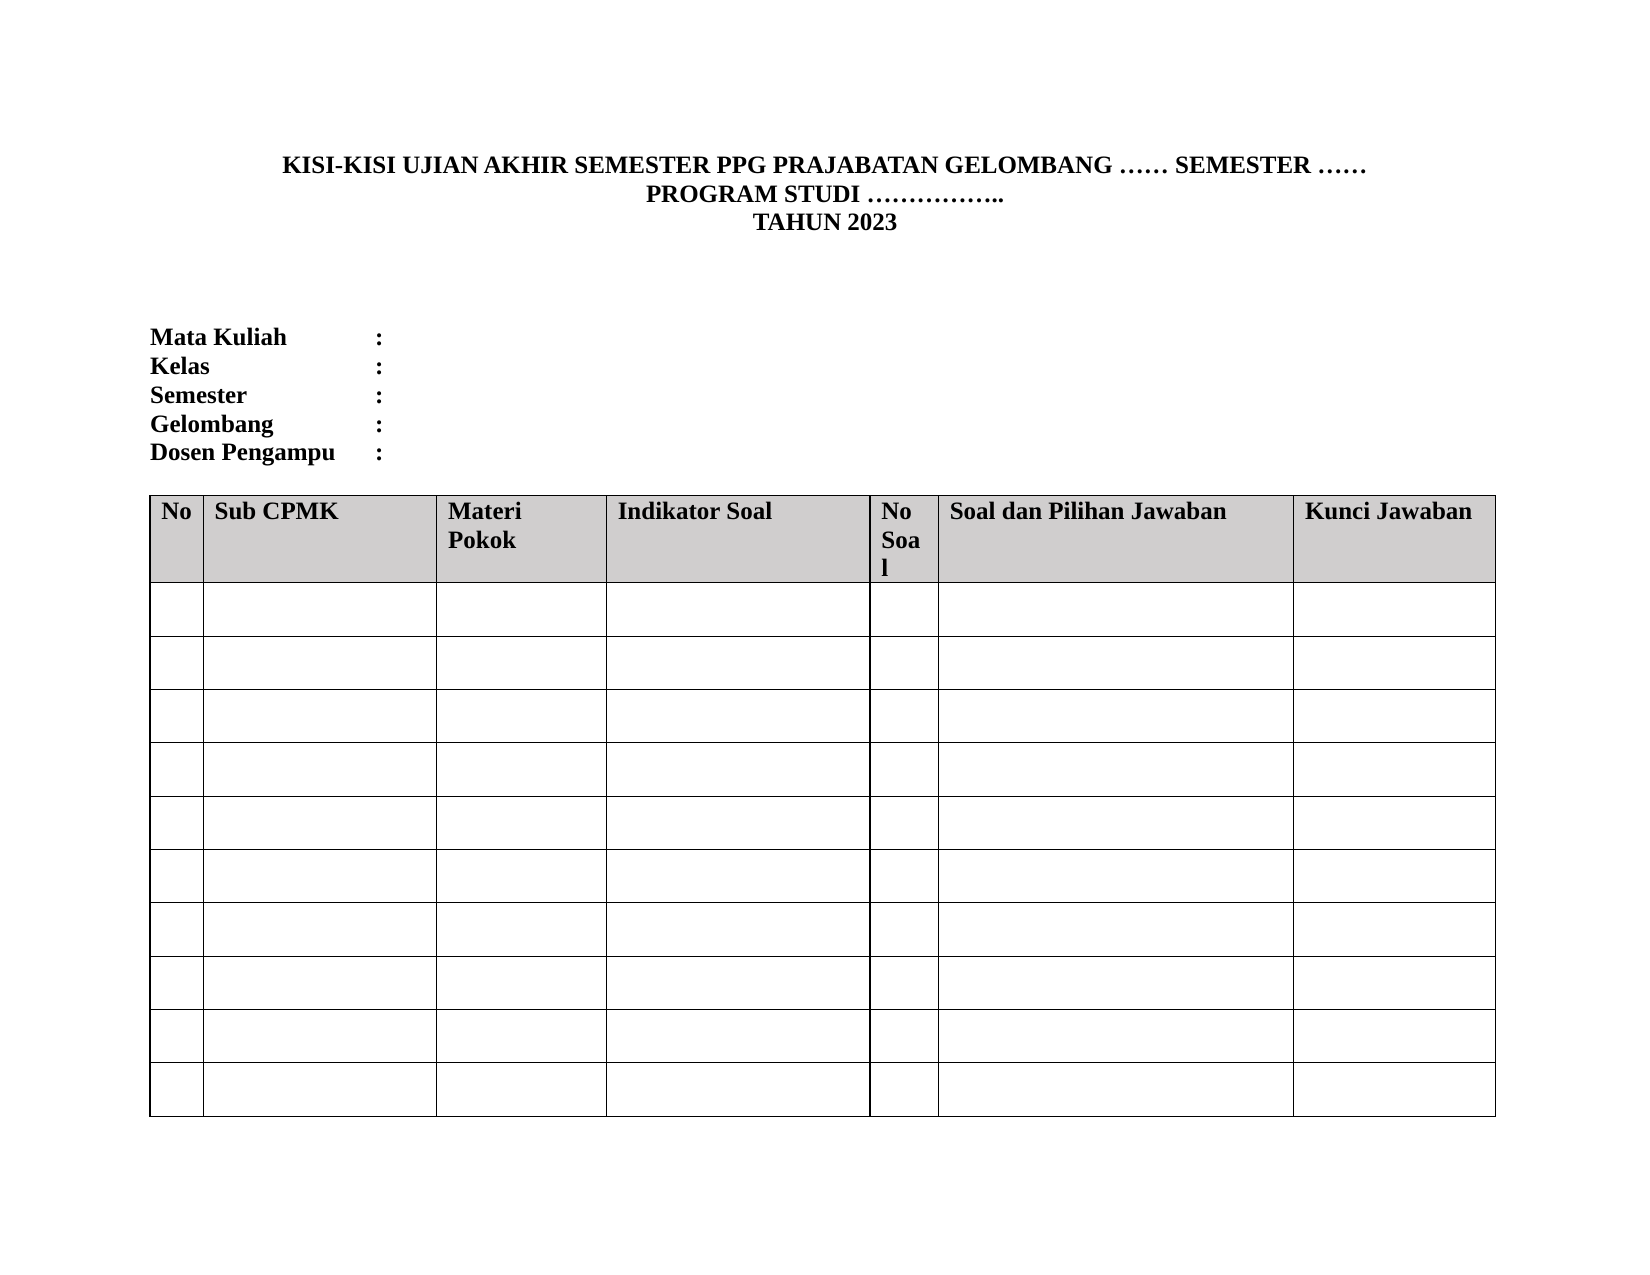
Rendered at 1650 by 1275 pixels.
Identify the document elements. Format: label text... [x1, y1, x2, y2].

table_cell [204, 743, 436, 796]
table_cell [204, 1010, 436, 1062]
table_cell [939, 957, 1293, 1009]
table_cell [607, 743, 869, 796]
table_cell [939, 1063, 1293, 1116]
table_cell [151, 1063, 203, 1116]
table_cell [871, 690, 938, 742]
table_header No Soal [871, 496, 938, 582]
table_header Indikator Soal [607, 496, 869, 582]
table_cell [1294, 903, 1495, 956]
table_cell [437, 903, 606, 956]
table_cell [151, 957, 203, 1009]
table_header No [151, 496, 203, 582]
table_cell [871, 957, 938, 1009]
text Semester : [150, 380, 1500, 409]
table_cell [1294, 583, 1495, 636]
table_cell [204, 850, 436, 902]
table_cell [871, 850, 938, 902]
table_cell [1294, 1010, 1495, 1062]
table_cell [871, 583, 938, 636]
table_cell [607, 957, 869, 1009]
table_cell [204, 957, 436, 1009]
table_cell [607, 903, 869, 956]
table_header Materi Pokok [437, 496, 606, 582]
table_header Kunci Jawaban [1294, 496, 1495, 582]
table_cell [204, 583, 436, 636]
table_cell [871, 637, 938, 689]
text Kelas : [150, 351, 1500, 380]
table_cell [607, 690, 869, 742]
table_cell [151, 903, 203, 956]
table_cell [1294, 797, 1495, 849]
table_cell [607, 583, 869, 636]
table_cell [939, 850, 1293, 902]
text KISI-KISI UJIAN AKHIR SEMESTER PPG PRAJABATAN GELOMBANG …… SEMESTER …… [150, 150, 1500, 179]
table_cell [1294, 743, 1495, 796]
table_cell [204, 797, 436, 849]
table_cell [939, 583, 1293, 636]
table_cell [151, 583, 203, 636]
table_cell [939, 1010, 1293, 1062]
table_cell [437, 797, 606, 849]
table_cell [204, 1063, 436, 1116]
table_cell [939, 743, 1293, 796]
table_cell [607, 1063, 869, 1116]
table_cell [151, 637, 203, 689]
table_header Sub CPMK [204, 496, 436, 582]
table_cell [871, 903, 938, 956]
table_cell [1294, 850, 1495, 902]
text Mata Kuliah : [150, 322, 1500, 351]
table_cell [204, 690, 436, 742]
table_cell [607, 850, 869, 902]
table_cell [1294, 957, 1495, 1009]
table_cell [939, 690, 1293, 742]
table_cell [607, 1010, 869, 1062]
table_cell [437, 637, 606, 689]
table_cell [437, 1010, 606, 1062]
table_cell [151, 850, 203, 902]
table_cell [939, 637, 1293, 689]
table_cell [204, 903, 436, 956]
table_cell [1294, 637, 1495, 689]
table_cell [437, 957, 606, 1009]
table_cell [871, 797, 938, 849]
table_cell [204, 637, 436, 689]
text TAHUN 2023 [150, 207, 1500, 236]
table_cell [607, 637, 869, 689]
table_cell [871, 1063, 938, 1116]
table_cell [939, 797, 1293, 849]
table_cell [871, 1010, 938, 1062]
text Gelombang : [150, 409, 1500, 437]
table_cell [437, 743, 606, 796]
table_cell [437, 1063, 606, 1116]
table_cell [151, 743, 203, 796]
table_cell [437, 690, 606, 742]
table_cell [1294, 1063, 1495, 1116]
table_cell [1294, 690, 1495, 742]
table_cell [871, 743, 938, 796]
table_cell [151, 1010, 203, 1062]
text Dosen Pengampu : [150, 437, 1500, 466]
table_cell [437, 850, 606, 902]
table_cell [151, 690, 203, 742]
table_cell [151, 797, 203, 849]
table_cell [939, 903, 1293, 956]
table_cell [437, 583, 606, 636]
text PROGRAM STUDI …………….. [150, 179, 1500, 207]
table_cell [607, 797, 869, 849]
table_header Soal dan Pilihan Jawaban [939, 496, 1293, 582]
